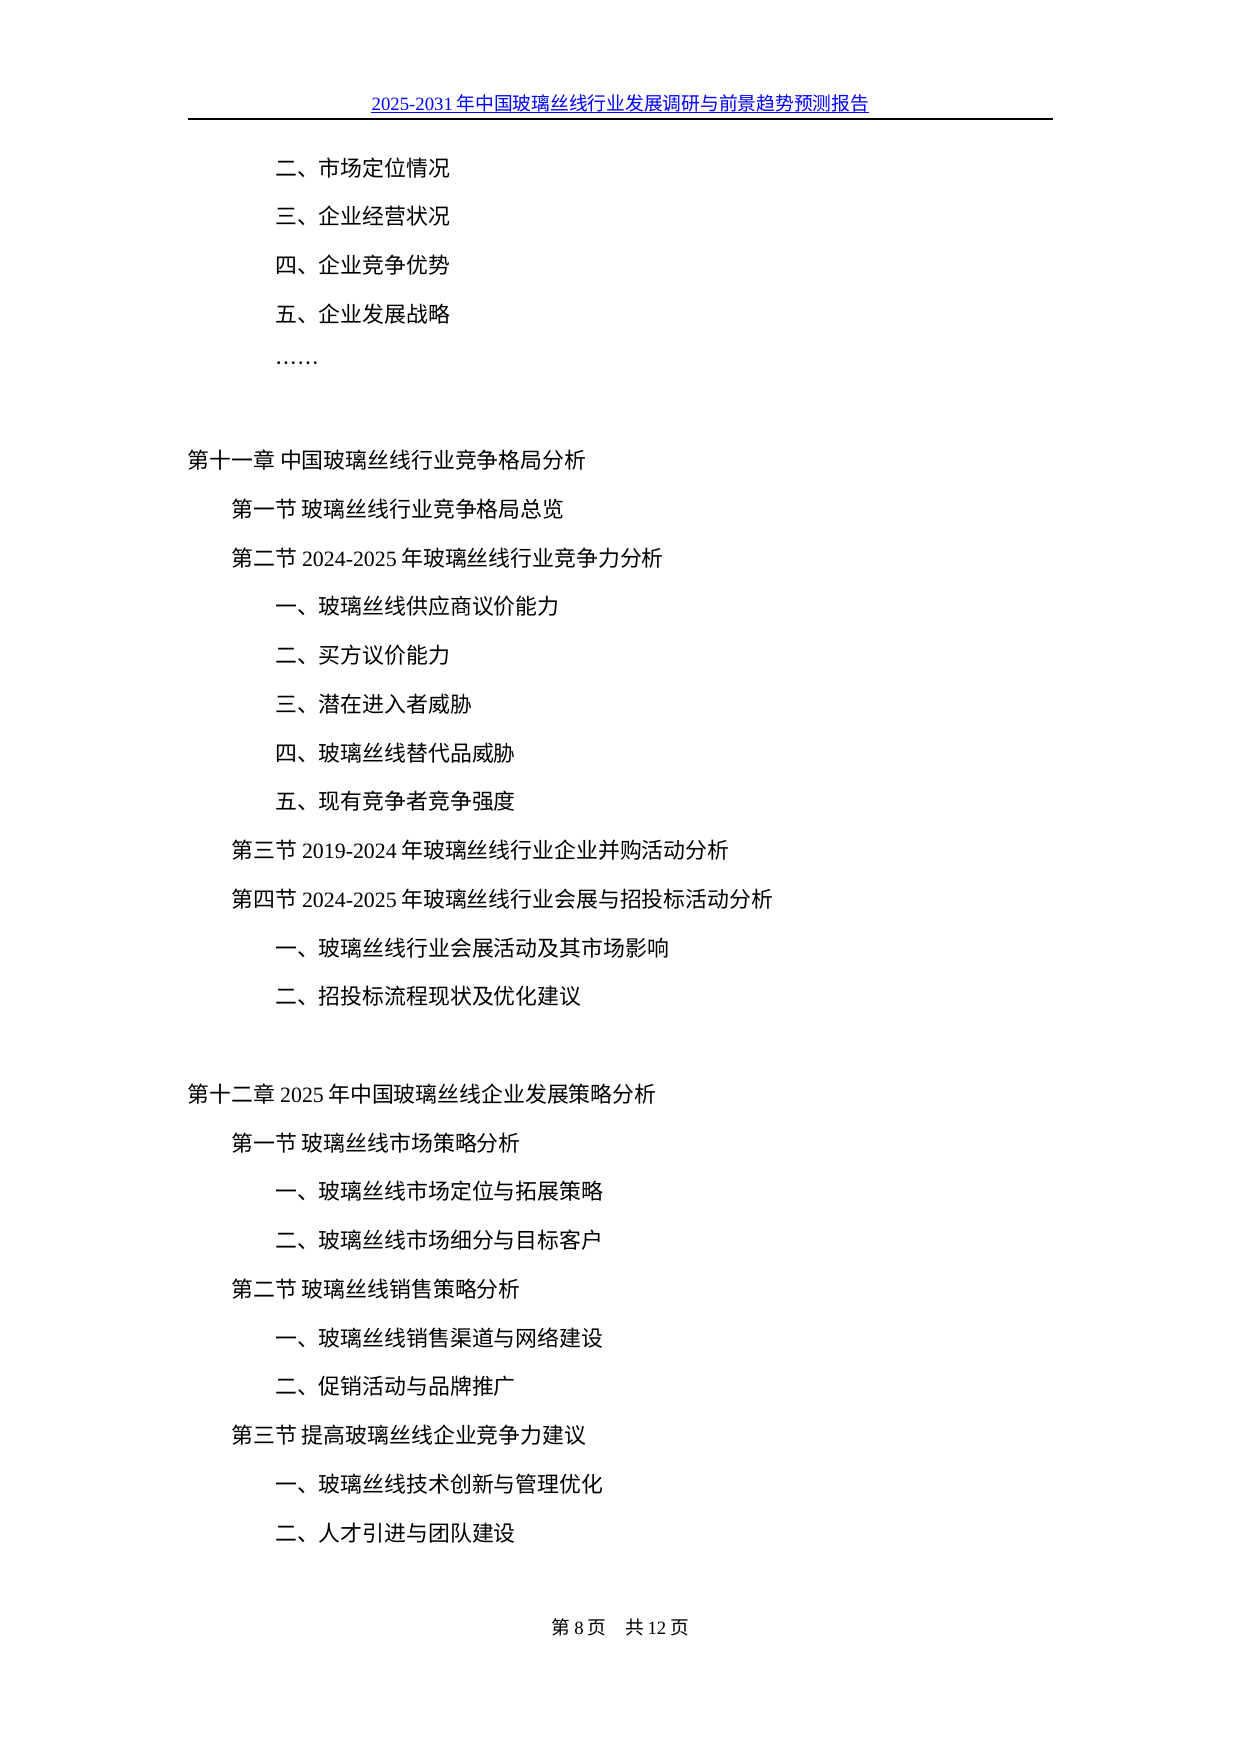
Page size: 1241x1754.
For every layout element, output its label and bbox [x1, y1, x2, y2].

text [187, 150, 1053, 1548]
